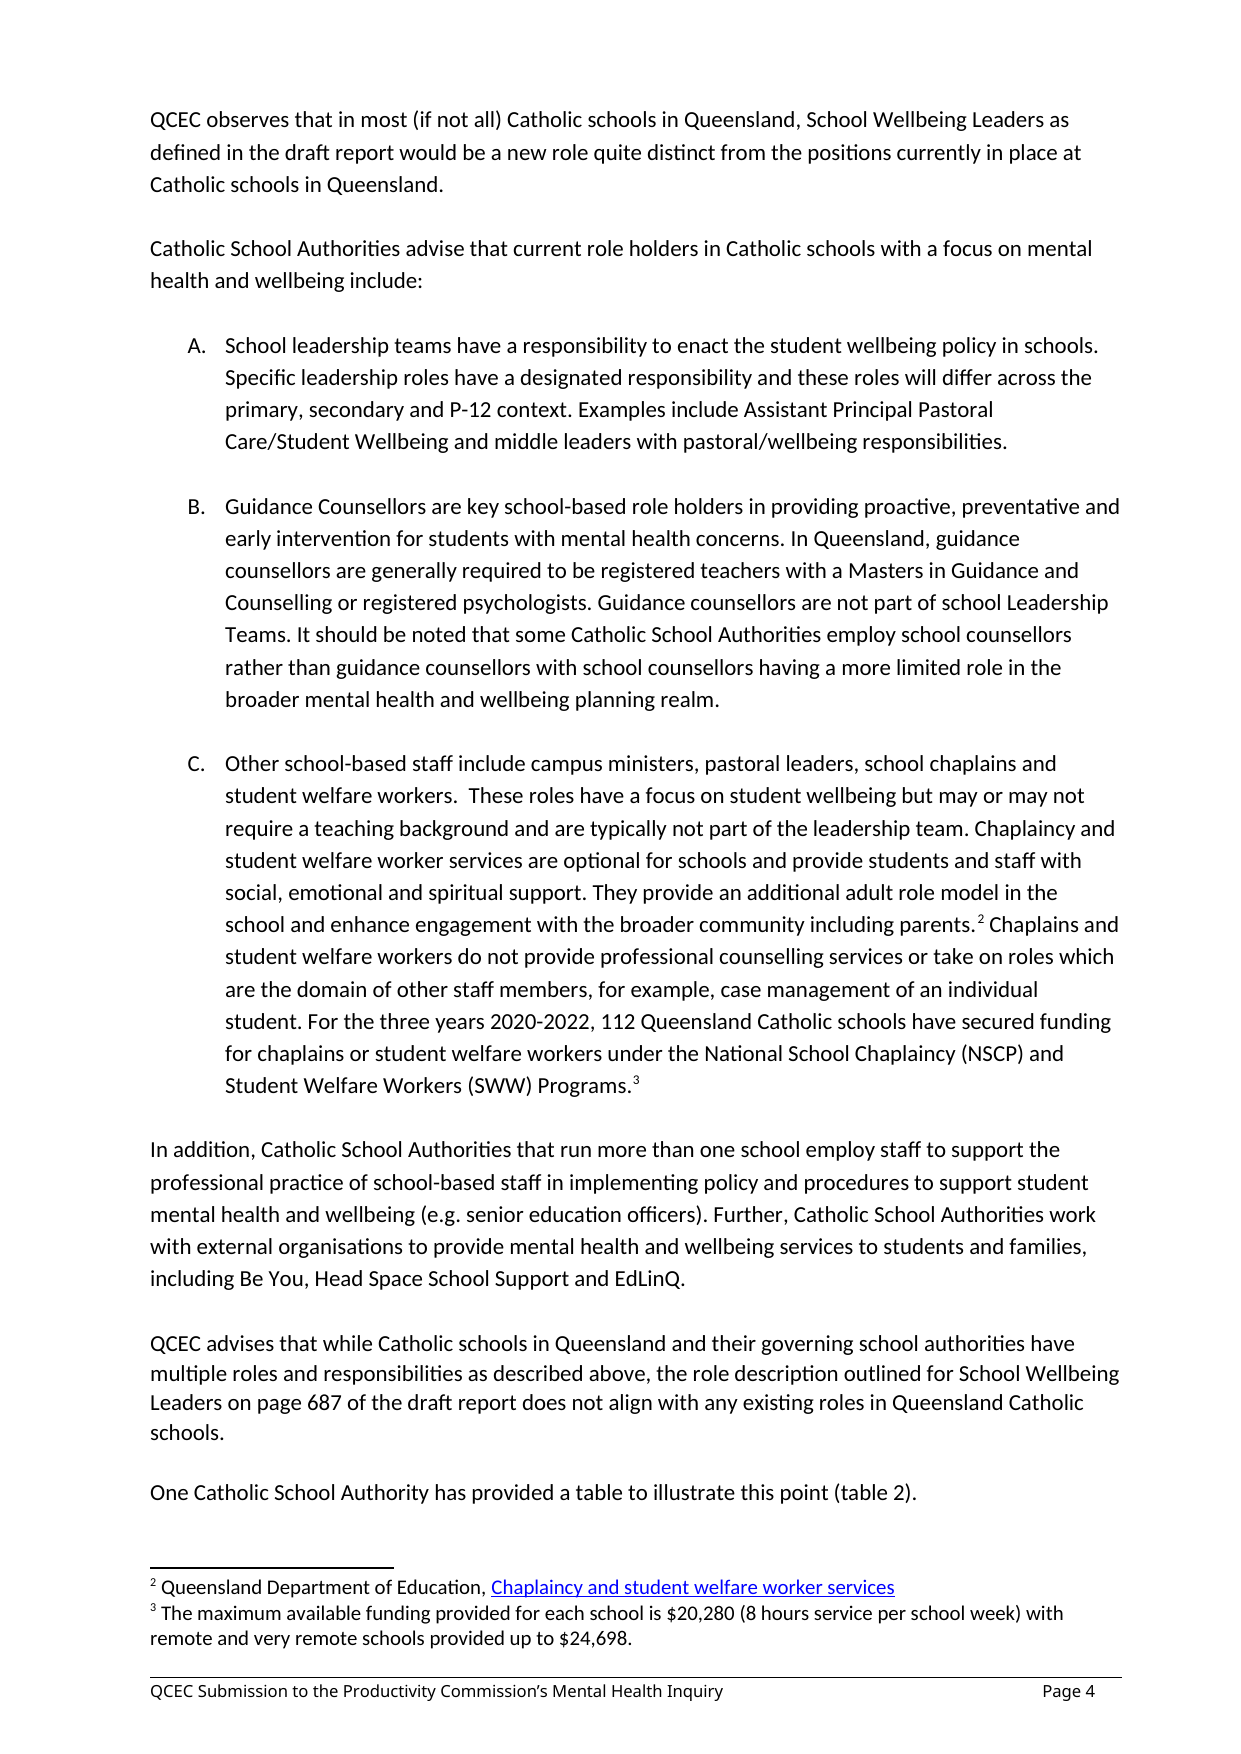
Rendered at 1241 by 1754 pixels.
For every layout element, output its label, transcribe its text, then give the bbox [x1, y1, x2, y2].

list Guidance Counsellors are key school-based role holders in providing proactive, preventative and early intervention for students with mental health concerns. In Queensland, guidance counsellors are generally required to be registered teachers with a Masters in Guidance and Counselling or registered psychologists. Guidance counsellors are not part of school Leadership Teams. It should be noted that some Catholic School Authorities employ school counsellors rather than guidance counsellors with school counsellors having a more limited role in the broader mental health and wellbeing planning realm. [187, 492, 1122, 713]
text Catholic School Authorities advise that current role holders in Catholic schools with a focus on mental health and wellbeing include: [150, 234, 1122, 294]
list School leadership teams have a responsibility to enact the student wellbeing policy in schools. Specific leadership roles have a designated responsibility and these roles will differ across the primary, secondary and P-12 context. Examples include Assistant Principal Pastoral Care/Student Wellbeing and middle leaders with pastoral/wellbeing responsibilities. [187, 331, 1122, 456]
text In addition, Catholic School Authorities that run more than one school employ staff to support the professional practice of school-based staff in implementing policy and procedures to support student mental health and wellbeing (e.g. senior education officers). Further, Catholic School Authorities work with external organisations to provide mental health and wellbeing services to students and families, including Be You, Head Space School Support and EdLinQ. [150, 1136, 1122, 1292]
text QCEC advises that while Catholic schools in Queensland and their governing school authorities have multiple roles and responsibilities as described above, the role description outlined for School Wellbeing Leaders on page 687 of the draft report does not align with any existing roles in Queensland Catholic schools. [150, 1329, 1122, 1446]
text One Catholic School Authority has provided a table to illustrate this point (table 2). [150, 1478, 1122, 1506]
text QCEC observes that in most (if not all) Catholic schools in Queensland, School Wellbeing Leaders as defined in the draft report would be a new role quite distinct from the positions currently in place at Catholic schools in Queensland. [150, 106, 1122, 198]
list Other school-based staff include campus ministers, pastoral leaders, school chaplains and student welfare workers. These roles have a focus on student wellbeing but may or may not require a teaching background and are typically not part of the leadership team. Chaplaincy and student welfare worker services are optional for schools and provide students and staff with social, emotional and spiritual support. They provide an additional adult role model in the school and enhance engagement with the broader community including parents. Chaplains and student welfare workers do not provide professional counselling services or take on roles which are the domain of other staff members, for example, case management of an individual student. For the three years 2020-2022, 112 Queensland Catholic schools have secured funding for chaplains or student welfare workers under the National School Chaplaincy (NSCP) and Student Welfare Workers (SWW) Programs. [187, 749, 1122, 1099]
